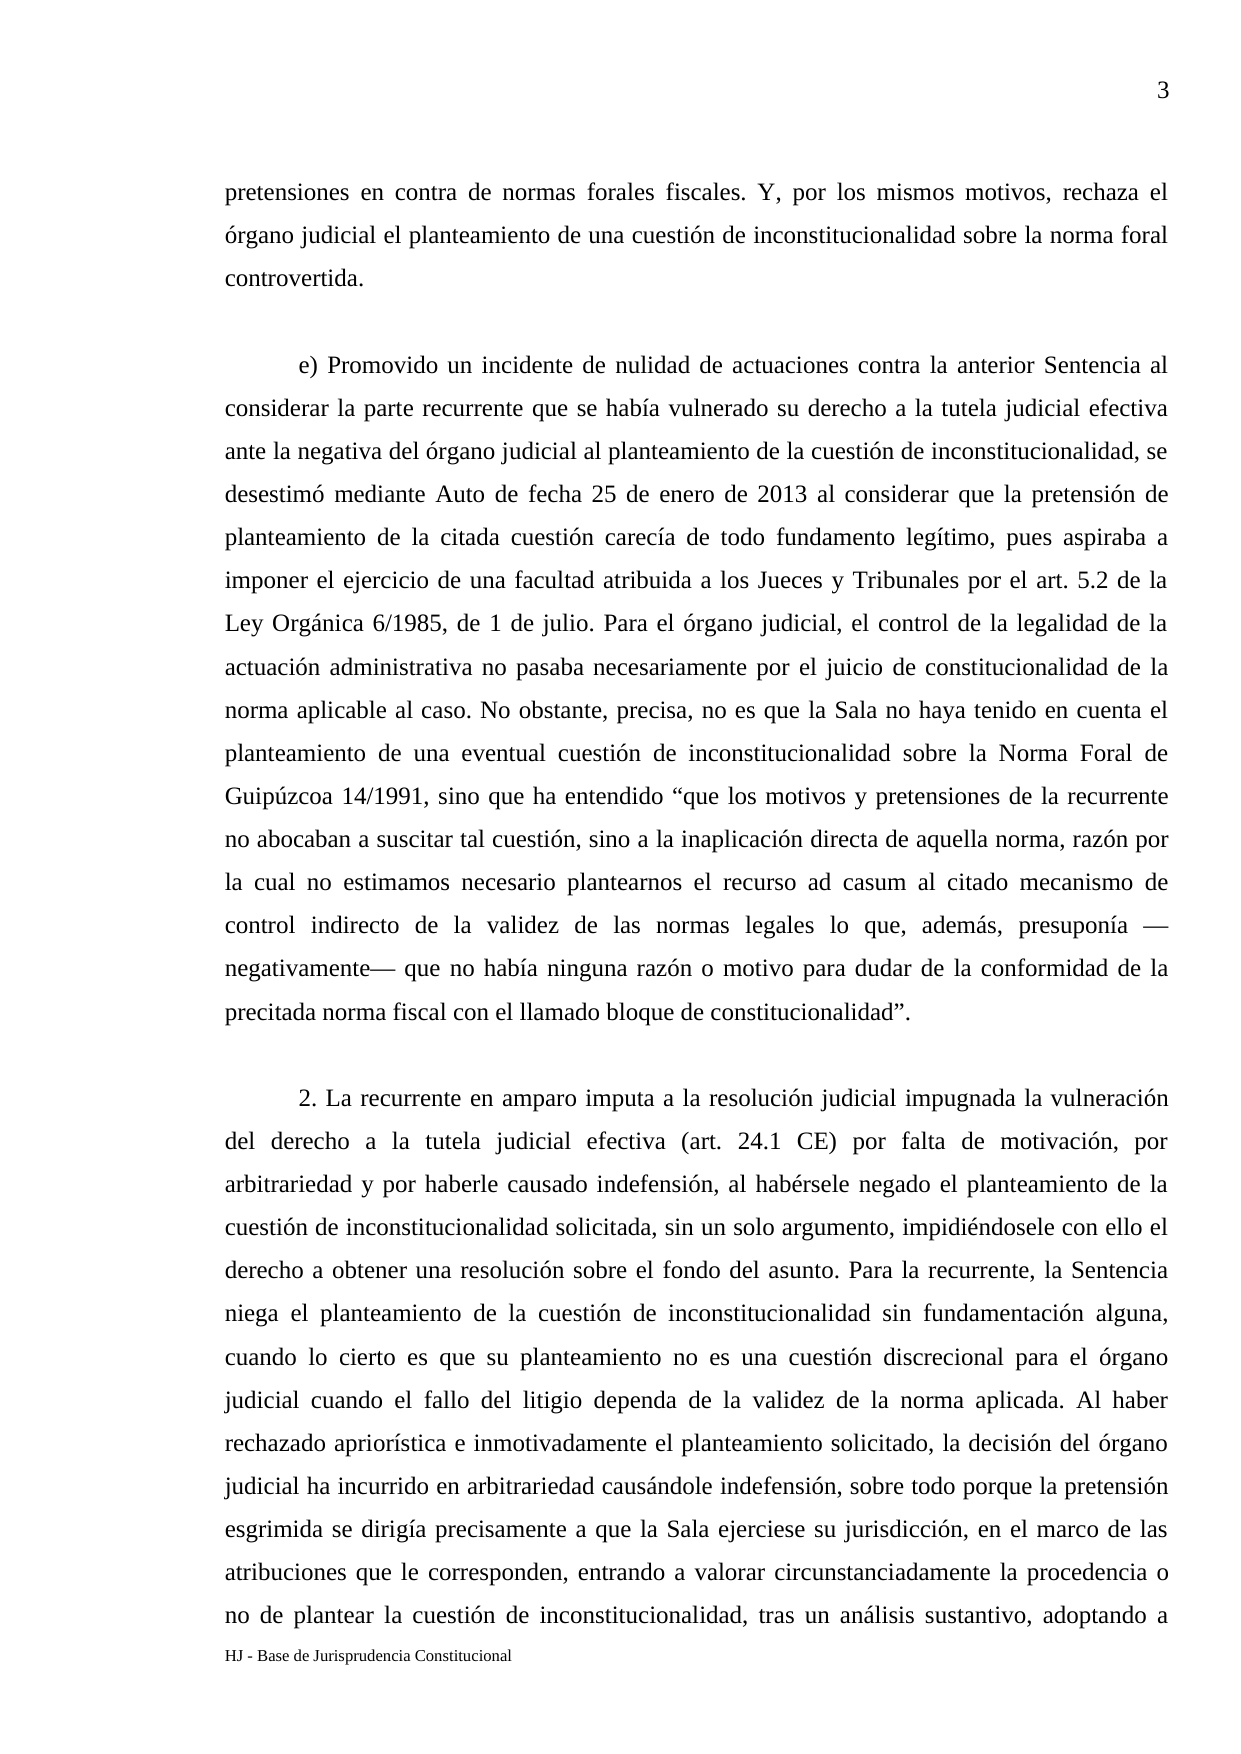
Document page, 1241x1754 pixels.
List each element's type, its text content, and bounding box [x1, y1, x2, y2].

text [224, 177, 1169, 292]
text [224, 1083, 1169, 1629]
text e) Promovido un incidente de nulidad de actuaciones contra la anterior Sentencia al considerar la parte recurrente que se había vulnerado su derecho a la tutela judicial efectiva ante la negativa del órgano judicial al planteamiento de la cuestión de inconstitucionalidad, se desestimó mediante Auto de fecha 25 de enero de 2013 al considerar que la pretensión de planteamiento de la citada cuestión carecía de todo fundamento legítimo, pues aspiraba a imponer el ejercicio de una facultad atribuida a los Jueces y Tribunales por el art. 5.2 de la Ley Orgánica 6/1985, de 1 de julio. Para el órgano judicial, el control de la legalidad de la actuación administrativa no pasaba necesariamente por el juicio de constitucionalidad de la norma aplicable al caso. No obstante, precisa, no es que la Sala no haya tenido en cuenta el planteamiento de una eventual cuestión de inconstitucionalidad sobre la Norma Foral de Guipúzcoa 14/1991, sino que ha entendido “que los motivos y pretensiones de la recurrente no abocaban a suscitar tal cuestión, sino a la inaplicación directa de aquella norma, razón por la cual no estimamos necesario plantearnos el recurso ad casum al citado mecanismo de control indirecto de la validez de las normas legales lo que, además, presuponía —negativamente— que no había ninguna razón o motivo para dudar de la conformidad de la precitada norma fiscal con el llamado bloque de constitucionalidad”. [224, 350, 1169, 1025]
